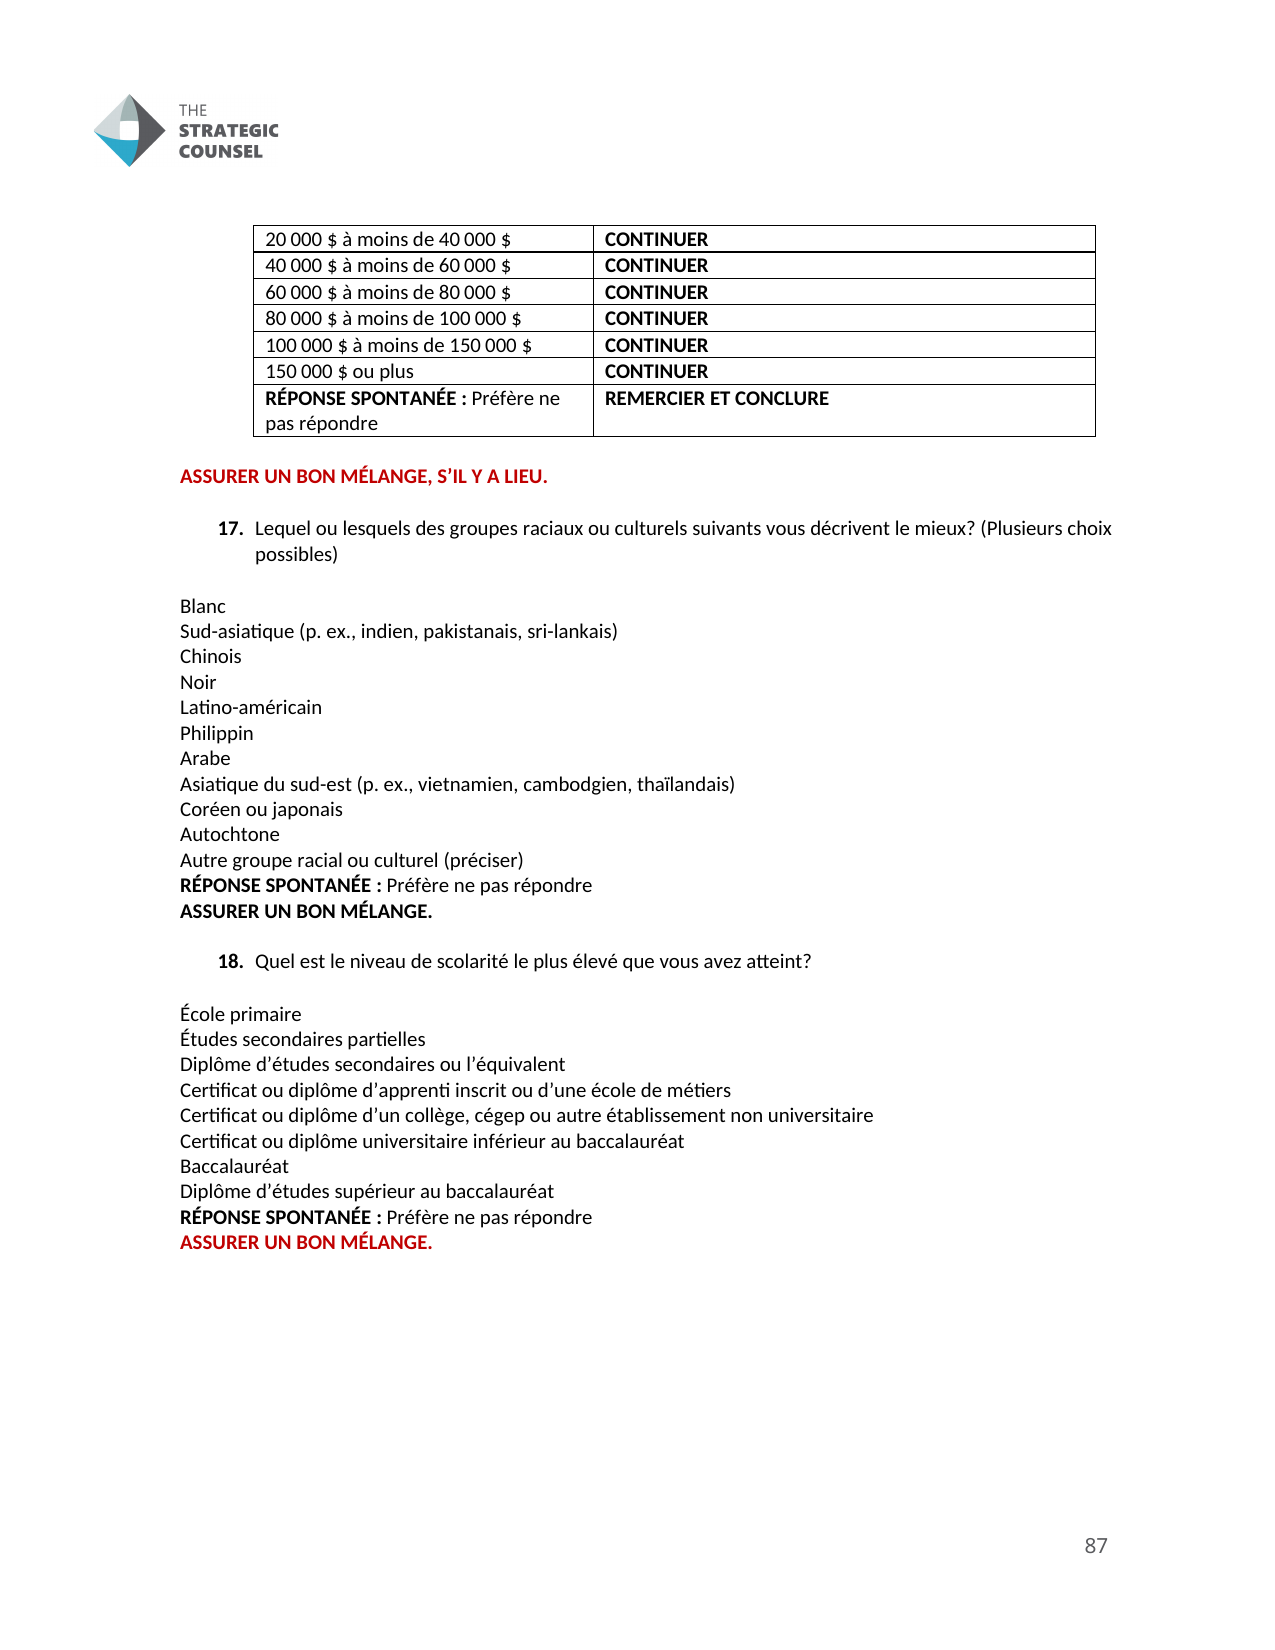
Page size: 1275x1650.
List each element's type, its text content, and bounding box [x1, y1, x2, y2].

table_cell RÉPONSE SPONTANÉE : Préfère ne pas répondre [254, 385, 593, 436]
table_cell 100 000 $ à moins de 150 000 $ [254, 332, 593, 357]
text Baccalauréat [180, 1153, 1125, 1179]
text Noir [180, 669, 1125, 694]
table_cell CONTINUER [594, 332, 1095, 357]
text École primaire [180, 1001, 1125, 1026]
text Autre groupe racial ou culturel (préciser) [180, 847, 1125, 872]
text Arabe [180, 745, 1125, 771]
list Quel est le niveau de scolarité le plus élevé que vous avez atteint? [217, 949, 1125, 974]
table_cell CONTINUER [594, 305, 1095, 331]
text Latino-américain [180, 694, 1125, 720]
text Diplôme d’études secondaires ou l’équivalent [180, 1052, 1125, 1077]
table_cell 80 000 $ à moins de 100 000 $ [254, 305, 593, 331]
text Blanc [180, 593, 1125, 618]
table_cell CONTINUER [594, 279, 1095, 304]
table_cell 60 000 $ à moins de 80 000 $ [254, 279, 593, 304]
table_cell 20 000 $ à moins de 40 000 $ [254, 226, 593, 251]
text RÉPONSE SPONTANÉE : Préfère ne pas répondre [180, 1204, 1125, 1229]
table_cell 40 000 $ à moins de 60 000 $ [254, 253, 593, 278]
text Études secondaires partielles [180, 1026, 1125, 1052]
text ASSURER UN BON MÉLANGE. [180, 1229, 1125, 1255]
table_cell CONTINUER [594, 253, 1095, 278]
picture [93, 94, 279, 167]
text ASSURER UN BON MÉLANGE, S’IL Y A LIEU. [180, 463, 1125, 489]
text Diplôme d’études supérieur au baccalauréat [180, 1179, 1125, 1204]
text ASSURER UN BON MÉLANGE. [180, 898, 1125, 923]
text Certificat ou diplôme d’un collège, cégep ou autre établissement non universitaire [180, 1102, 1125, 1128]
text Philippin [180, 720, 1125, 745]
text Coréen ou japonais [180, 796, 1125, 822]
text Certificat ou diplôme d’apprenti inscrit ou d’une école de métiers [180, 1077, 1125, 1102]
table_cell CONTINUER [594, 226, 1095, 251]
text Certificat ou diplôme universitaire inférieur au baccalauréat [180, 1128, 1125, 1153]
table_cell 150 000 $ ou plus [254, 358, 593, 384]
text Asiatique du sud-est (p. ex., vietnamien, cambodgien, thaïlandais) [180, 771, 1125, 796]
text RÉPONSE SPONTANÉE : Préfère ne pas répondre [180, 872, 1125, 898]
table_cell CONTINUER [594, 358, 1095, 384]
list Lequel ou lesquels des groupes raciaux ou culturels suivants vous décrivent le mieux? (Plusieurs choix possibles) [217, 515, 1125, 566]
text Autochtone [180, 822, 1125, 847]
table_cell REMERCIER ET CONCLURE [594, 385, 1095, 436]
text Chinois [180, 644, 1125, 669]
text Sud-asiatique (p. ex., indien, pakistanais, sri-lankais) [180, 618, 1125, 644]
